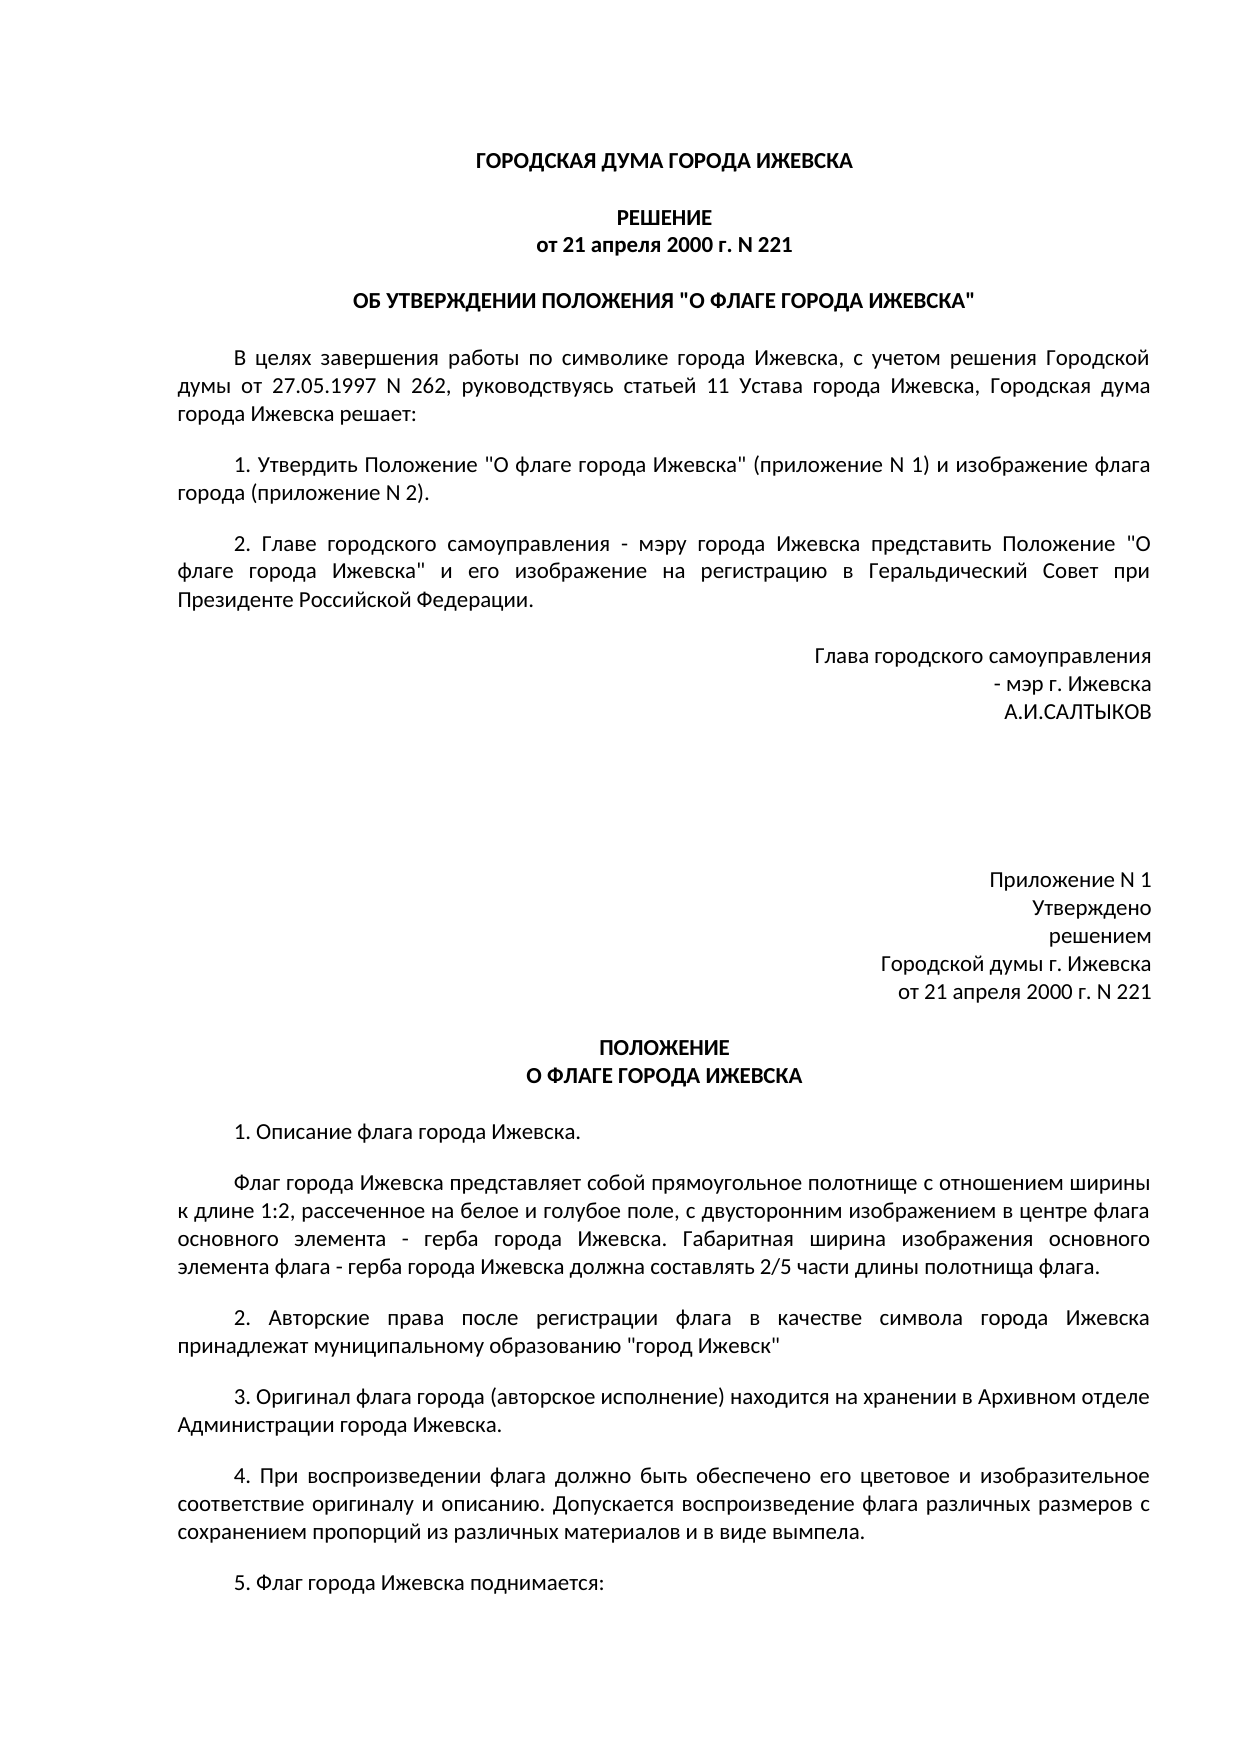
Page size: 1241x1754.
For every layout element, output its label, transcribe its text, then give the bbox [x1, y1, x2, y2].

text Городской думы г. Ижевска [177, 949, 1152, 977]
title О ФЛАГЕ ГОРОДА ИЖЕВСКА [177, 1061, 1152, 1089]
title ГОРОДСКАЯ ДУМА ГОРОДА ИЖЕВСКА [177, 147, 1152, 174]
text 1. Описание флага города Ижевска. [177, 1117, 1152, 1145]
text решением [177, 921, 1152, 949]
text Приложение N 1 [177, 865, 1152, 893]
text 2. Авторские права после регистрации флага в качестве символа города Ижевска принадлежат муниципальному образованию "город Ижевск" [177, 1303, 1152, 1359]
text Утверждено [177, 893, 1152, 921]
title ПОЛОЖЕНИЕ [177, 1033, 1152, 1061]
text 5. Флаг города Ижевска поднимается: [177, 1568, 1152, 1596]
text Глава городского самоуправления [177, 641, 1152, 669]
text В целях завершения работы по символике города Ижевска, с учетом решения Городской думы от 27.05.1997 N 262, руководствуясь статьей 11 Устава города Ижевска, Городская дума города Ижевска решает: [177, 343, 1152, 427]
text от 21 апреля 2000 г. N 221 [177, 977, 1152, 1005]
title ОБ УТВЕРЖДЕНИИ ПОЛОЖЕНИЯ "О ФЛАГЕ ГОРОДА ИЖЕВСКА" [177, 287, 1152, 315]
text Флаг города Ижевска представляет собой прямоугольное полотнище с отношением ширины к длине 1:2, рассеченное на белое и голубое поле, с двусторонним изображением в центре флага основного элемента - герба города Ижевска. Габаритная ширина изображения основного элемента флага - герба города Ижевска должна составлять 2/5 части длины полотнища флага. [177, 1168, 1152, 1280]
text 2. Главе городского самоуправления - мэру города Ижевска представить Положение "О флаге города Ижевска" и его изображение на регистрацию в Геральдический Совет при Президенте Российской Федерации. [177, 529, 1152, 613]
text А.И.САЛТЫКОВ [177, 697, 1152, 725]
text - мэр г. Ижевска [177, 669, 1152, 697]
title РЕШЕНИЕ [177, 203, 1152, 231]
text 1. Утвердить Положение "О флаге города Ижевска" (приложение N 1) и изображение флага города (приложение N 2). [177, 450, 1152, 506]
text 3. Оригинал флага города (авторское исполнение) находится на хранении в Архивном отделе Администрации города Ижевска. [177, 1382, 1152, 1438]
text 4. При воспроизведении флага должно быть обеспечено его цветовое и изобразительное соответствие оригиналу и описанию. Допускается воспроизведение флага различных размеров с сохранением пропорций из различных материалов и в виде вымпела. [177, 1461, 1152, 1545]
title от 21 апреля 2000 г. N 221 [177, 231, 1152, 259]
